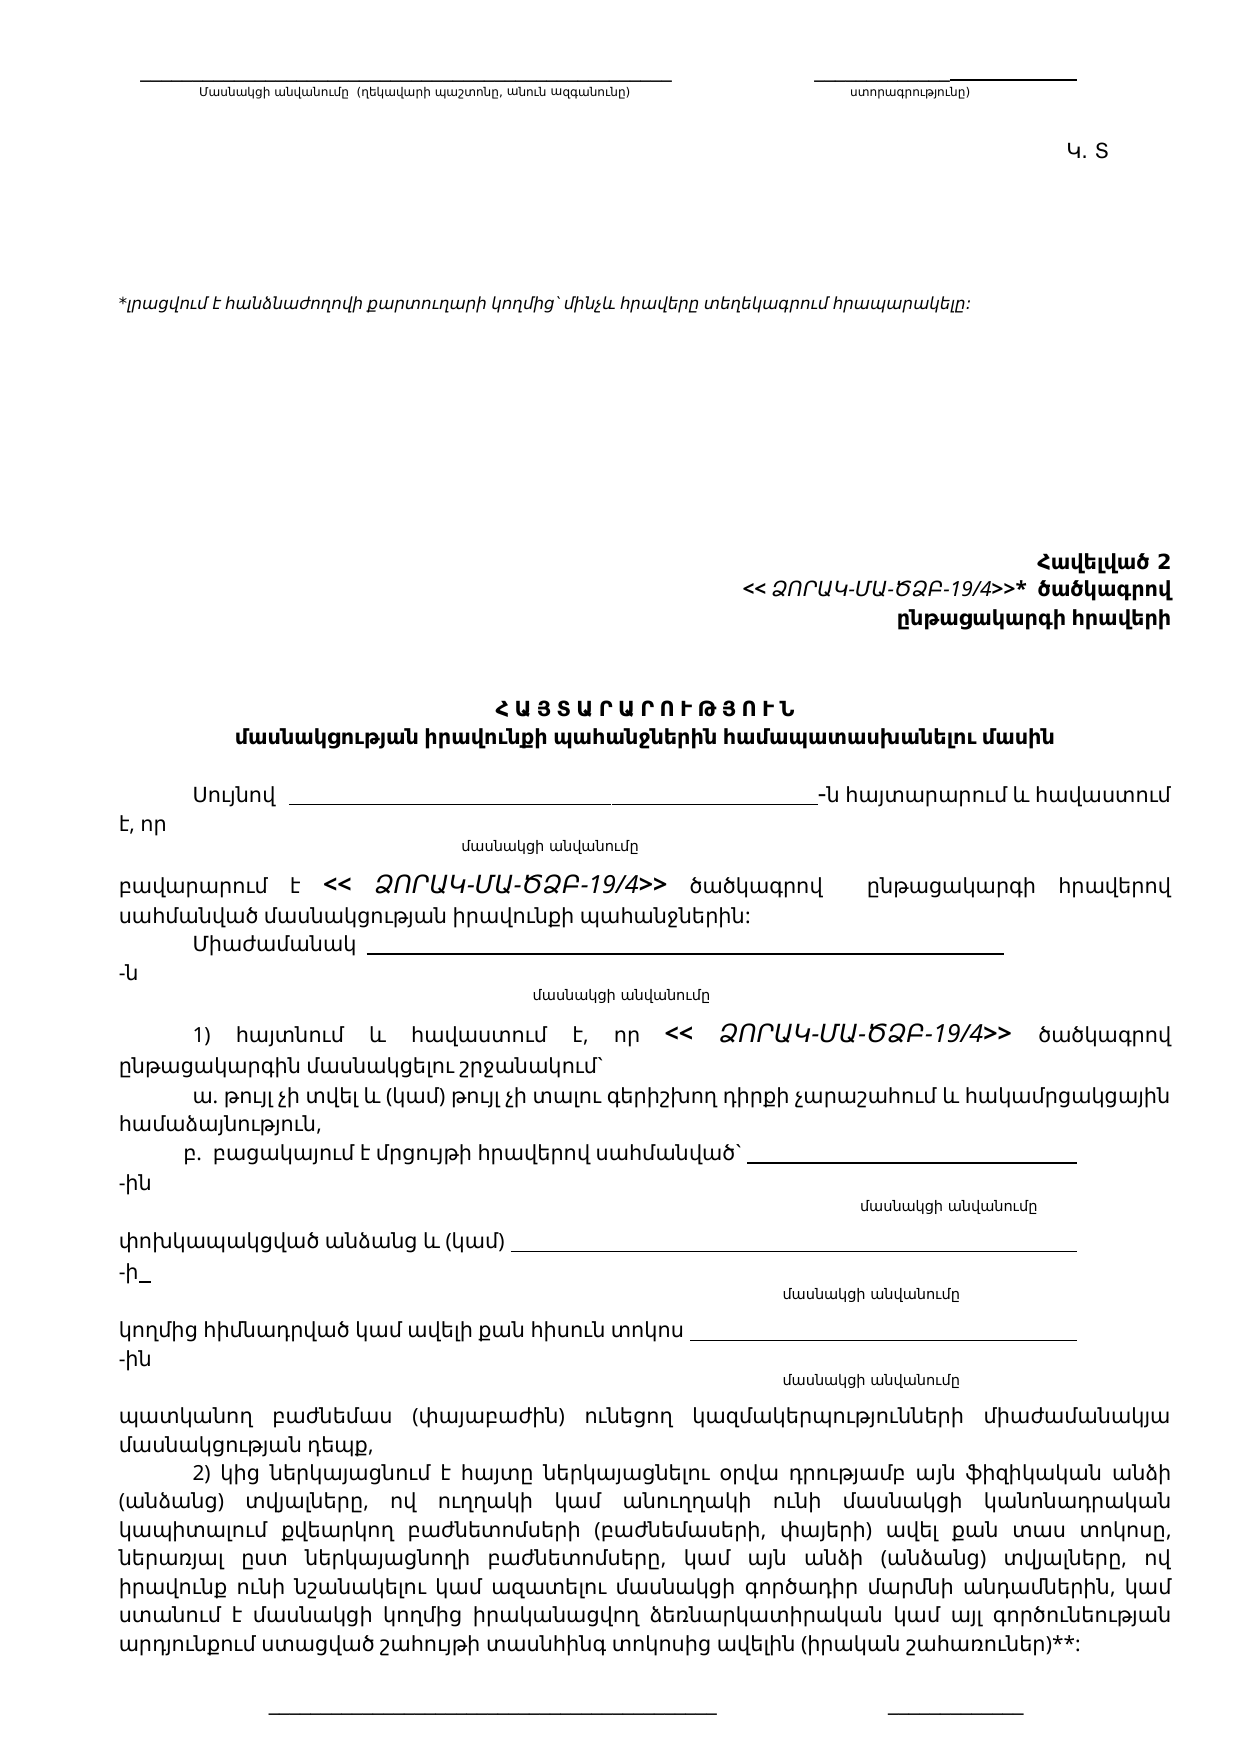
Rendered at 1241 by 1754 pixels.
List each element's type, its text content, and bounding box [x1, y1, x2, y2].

text մասնակցի անվանումը [118, 1372, 1171, 1401]
text ա. թույլ չի տվել և (կամ) թույլ չի տալու գերիշխող դիրքի չարաշահում և հակամրցակցային համաձայնություն, [118, 1081, 1171, 1138]
text բ. բացակայում է մրցույթի հրավերով սահմանված` -ին [118, 1138, 1171, 1197]
text Սույնով -ն հայտարարում և հավաստում է, որ [118, 779, 1171, 838]
text պատկանող բաժնեմաս (փայաբաժին) ունեցող կազմակերպությունների միաժամանակյա մասնակցության դեպք, [118, 1401, 1171, 1458]
text Միաժամանակ -ն [118, 929, 1171, 986]
text 1) հայտնում և հավաստում է, որ << ՁՈՐԱԿ-ՄԱ-ԾՁԲ-19/4>> ծածկագրով ընթացակարգին մասնակցելու շրջանակում` [118, 1015, 1171, 1081]
text Հ Ա Յ Տ Ա Ր Ա Ր Ո Ւ Թ Յ Ո Ւ Ն [118, 694, 1171, 722]
text փոխկապակցված անձանց և (կամ) -ի [118, 1226, 1171, 1286]
text ___________________________________________ _____________ [193, 1691, 1171, 1716]
text մասնակցի անվանումը [118, 1197, 1171, 1226]
text Կ. Տ [118, 139, 1171, 164]
text ___________________________________________________ _____________ Մասնակցի անվանումը (ղեկավարի պաշտոնը, անուն ազգանունը) ստորագրությունը) [118, 58, 1171, 111]
text մասնակցի անվանումը [118, 838, 1171, 867]
text Հավելված 2 [118, 550, 1171, 574]
text կողմից հիմնադրված կամ ավելի քան հիսուն տոկոս -ին [118, 1315, 1171, 1372]
text մասնակցության իրավունքի պահանջներին համապատասխանելու մասին [118, 722, 1171, 751]
text մասնակցի անվանումը [118, 1286, 1171, 1315]
text 2) կից ներկայացնում է հայտը ներկայացնելու օրվա դրությամբ այն ֆիզիկական անձի (անձանց) տվյալները, ով ուղղակի կամ անուղղակի ունի մասնակցի կանոնադրական կապիտալում քվեարկող բաժնետոմսերի (բաժնեմասերի, փայերի) ավել քան տաս տոկոսը, ներառյալ ըստ ներկայացնողի բաժնետոմսերը, կամ այն անձի (անձանց) տվյալները, ով իրավունք ունի նշանակելու կամ ազատելու մասնակցի գործադիր մարմնի անդամներին, կամ ստանում է մասնակցի կողմից իրականացվող ձեռնարկատիրական կամ այլ գործունեության արդյունքում ստացված շահույթի տասնհինգ տոկոսից ավելին (իրական շահառուներ)**: [118, 1458, 1171, 1657]
text << ՁՈՐԱԿ-ՄԱ-ԾՁԲ-19/4>>* ծածկագրով [118, 574, 1171, 603]
text մասնակցի անվանումը [118, 986, 1171, 1015]
text բավարարում է << ՁՈՐԱԿ-ՄԱ-ԾՁԲ-19/4>> ծածկագրով ընթացակարգի հրավերով սահմանված մասնակցության իրավունքի պահանջներին: [118, 867, 1171, 929]
text *լրացվում է հանձնաժողովի քարտուղարի կողմից` մինչև հրավերը տեղեկագրում հրապարակելը: [118, 292, 1171, 314]
text ընթացակարգի հրավերի [118, 603, 1171, 631]
